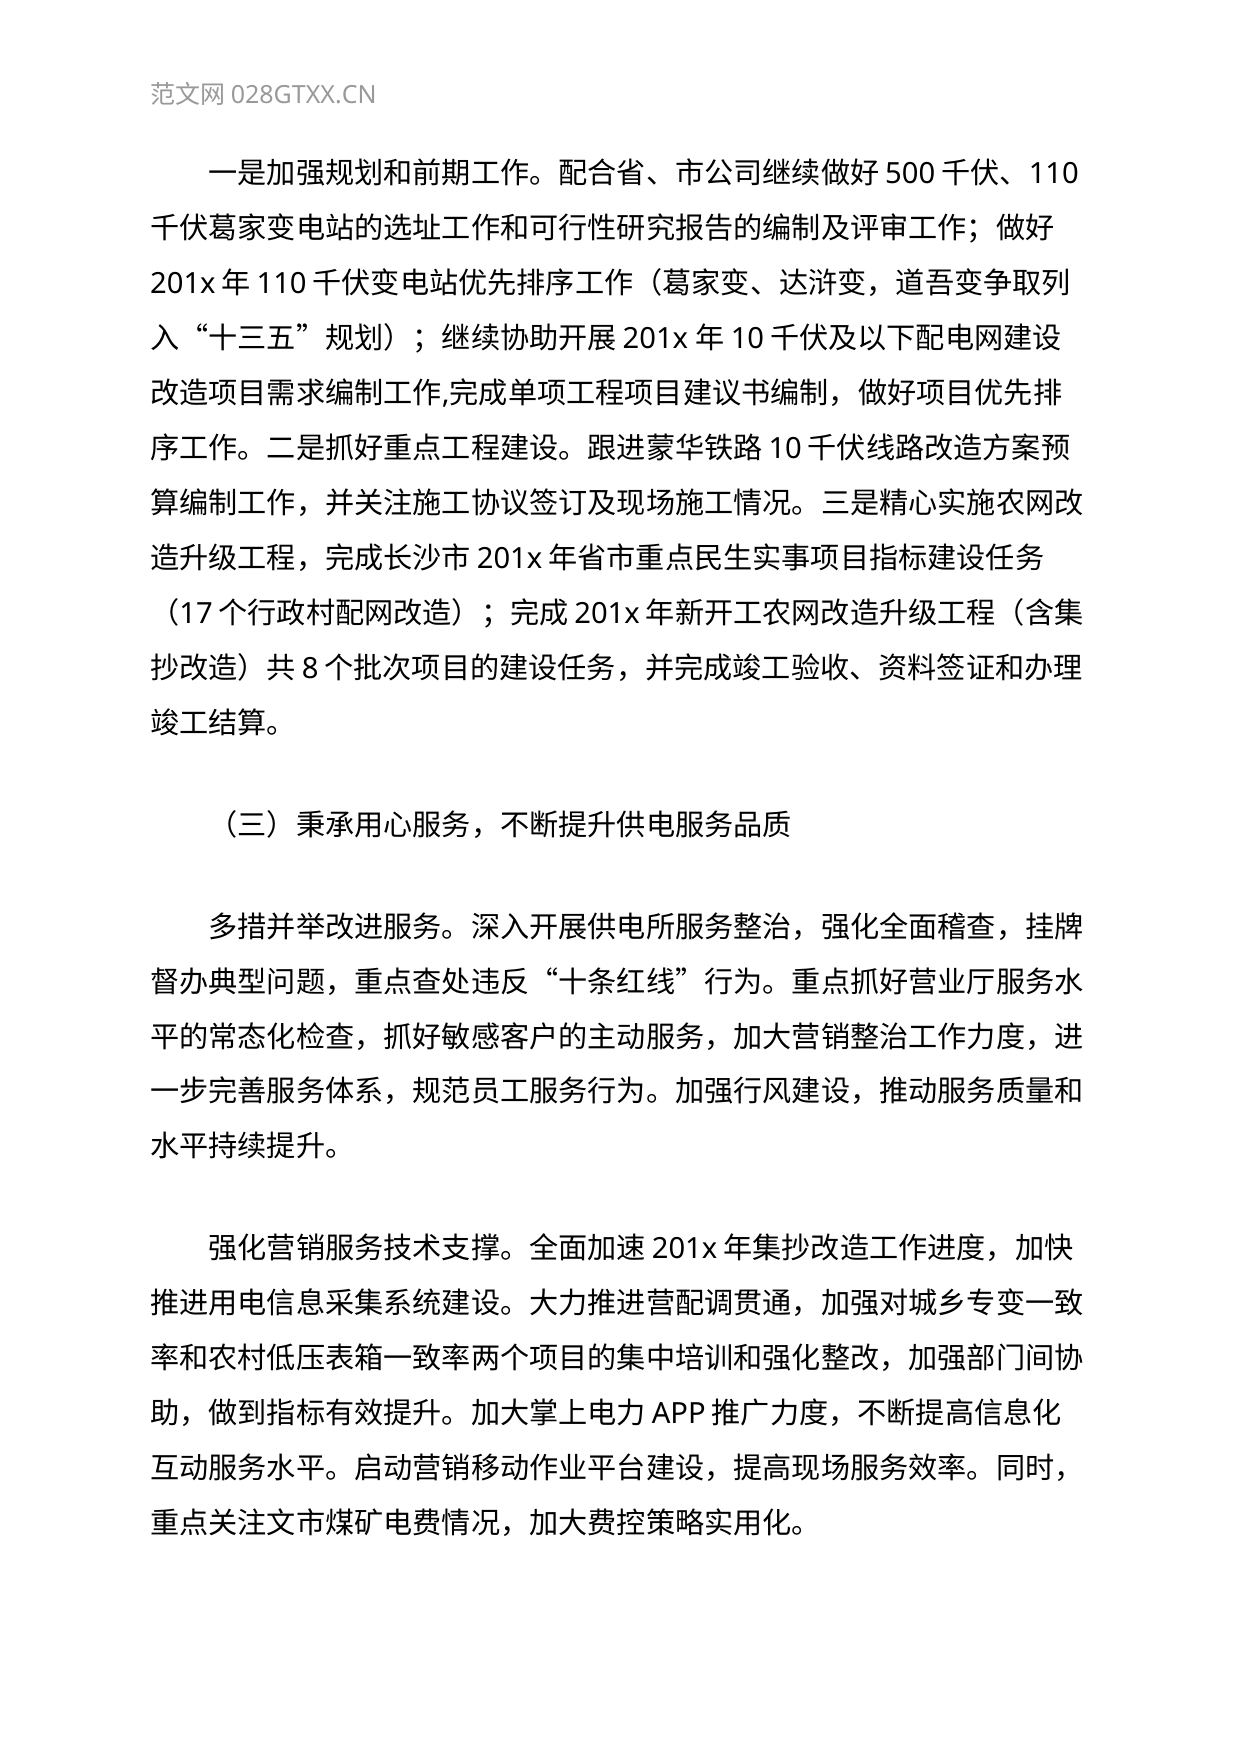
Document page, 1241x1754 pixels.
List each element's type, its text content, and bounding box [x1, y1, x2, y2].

text 一是加强规划和前期工作。配合省、市公司继续做好500千伏、110千伏葛家变电站的选址工作和可行性研究报告的编制及评审工作；做好201x年110千伏变电站优先排序工作（葛家变、达浒变，道吾变争取列入“十三五”规划）；继续协助开展201x 年10千伏及以下配电网建设改造项目需求编制工作,完成单项工程项目建议书编制，做好项目优先排序工作。二是抓好重点工程建设。跟进蒙华铁路10千伏线路改造方案预算编制工作，并关注施工协议签订及现场施工情况。三是精心实施农网改造升级工程，完成长沙市201x年省市重点民生实事项目指标建设任务（17个行政村配网改造）；完成201x年新开工农网改造升级工程（含集抄改造）共8个批次项目的建设任务，并完成竣工验收、资料签证和办理竣工结算。 [150, 150, 1090, 742]
text （三）秉承用心服务，不断提升供电服务品质 [150, 802, 1090, 844]
text 强化营销服务技术支撑。全面加速201x年集抄改造工作进度，加快推进用电信息采集系统建设。大力推进营配调贯通，加强对城乡专变一致率和农村低压表箱一致率两个项目的集中培训和强化整改，加强部门间协助，做到指标有效提升。加大掌上电力APP推广力度，不断提高信息化互动服务水平。启动营销移动作业平台建设，提高现场服务效率。同时，重点关注文市煤矿电费情况，加大费控策略实用化。 [150, 1225, 1090, 1542]
text 多措并举改进服务。深入开展供电所服务整治，强化全面稽查，挂牌督办典型问题，重点查处违反“十条红线”行为。重点抓好营业厅服务水平的常态化检查，抓好敏感客户的主动服务，加大营销整治工作力度，进一步完善服务体系，规范员工服务行为。加强行风建设，推动服务质量和水平持续提升。 [150, 903, 1090, 1165]
